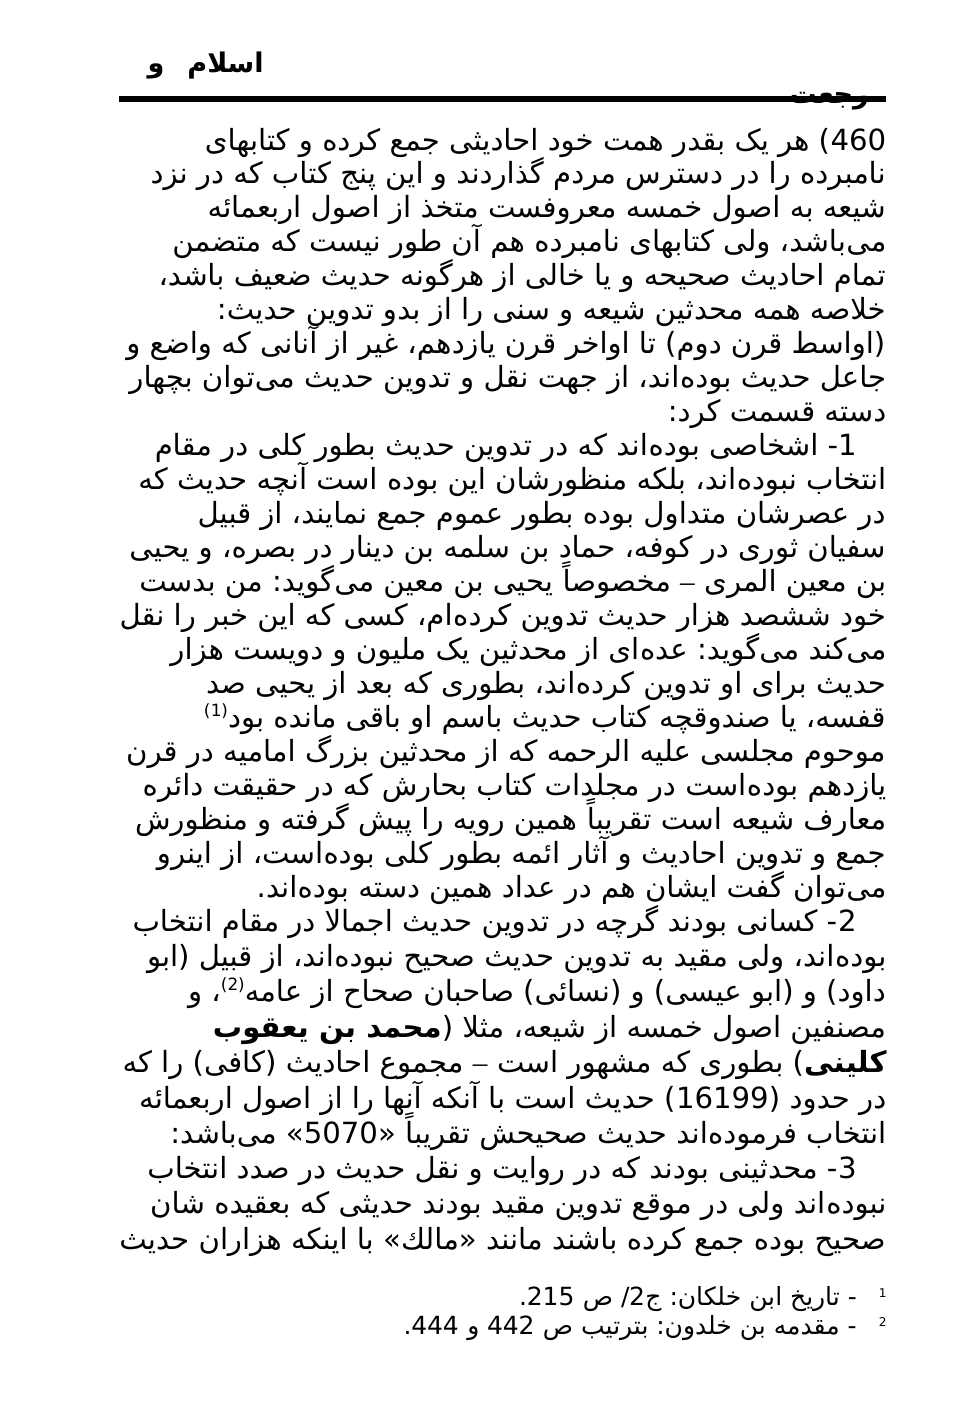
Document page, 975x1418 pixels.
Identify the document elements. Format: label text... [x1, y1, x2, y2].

text 2- كسانی بودند گرچه در تدوین حدیث اجمالا در مقام انتخاب بوده‌اند، ولی مقید به تدوین حدیث صحیح نبوده‌اند، از قبیل (ابو داود) و (ابو عیسی) و (نسائی) صاحبان صحاح از عامه()، و مصنفین اصول خمسه از شیعه، مثلا (محمد بن یعقوب كلینی) بطوری كه مشهور است – مجموع احادیث (كافی) را كه در حدود (16199) حدیث است با آنكه آنها را از اصول اربعمائه انتخاب فرموده‌اند حدیث صحیحش تقریباً «5070» می‌باشد: [118, 904, 886, 1150]
text 1- اشخاصی بوده‌اند كه در تدوین حدیث بطور كلی در مقام انتخاب نبوده‌اند، بلكه منظورشان این بوده ‌است آنچه حدیث كه در عصرشان متداول بوده بطور عموم جمع نمایند، از قبیل سفیان ثوری در كوفه، حماد بن سلمه بن دینار در بصره، و یحیی بن معین المری – مخصوصاً یحیی بن معین می‌گوید: من بدست خود ششصد هزار حدیث تدوین كرده‌ام، كسی كه این خبر را نقل می‌كند می‌گوید: عده‌ای از محدثین یک ملیون و دویست هزار حدیث برای او تدوین كرده‌اند، بطوری كه بعد از یحیی صد قفسه، یا صندوقچه كتاب حدیث باسم او باقی مانده بود() موحوم مجلسی علیه الرحمه كه از محدثین بزرگ امامیه در قرن یازدهم بوده‌است در مجلدات كتاب بحارش كه در حقیقت دائره معارف شیعه ‌است تقریباً همین رویه را پیش گرفته و منظورش جمع و تدوین احادیث و آثار ائمه بطور كلی بوده‌است، از اینرو می‌توان گفت ایشان هم در عداد همین دسته بوده‌اند. [118, 428, 886, 904]
